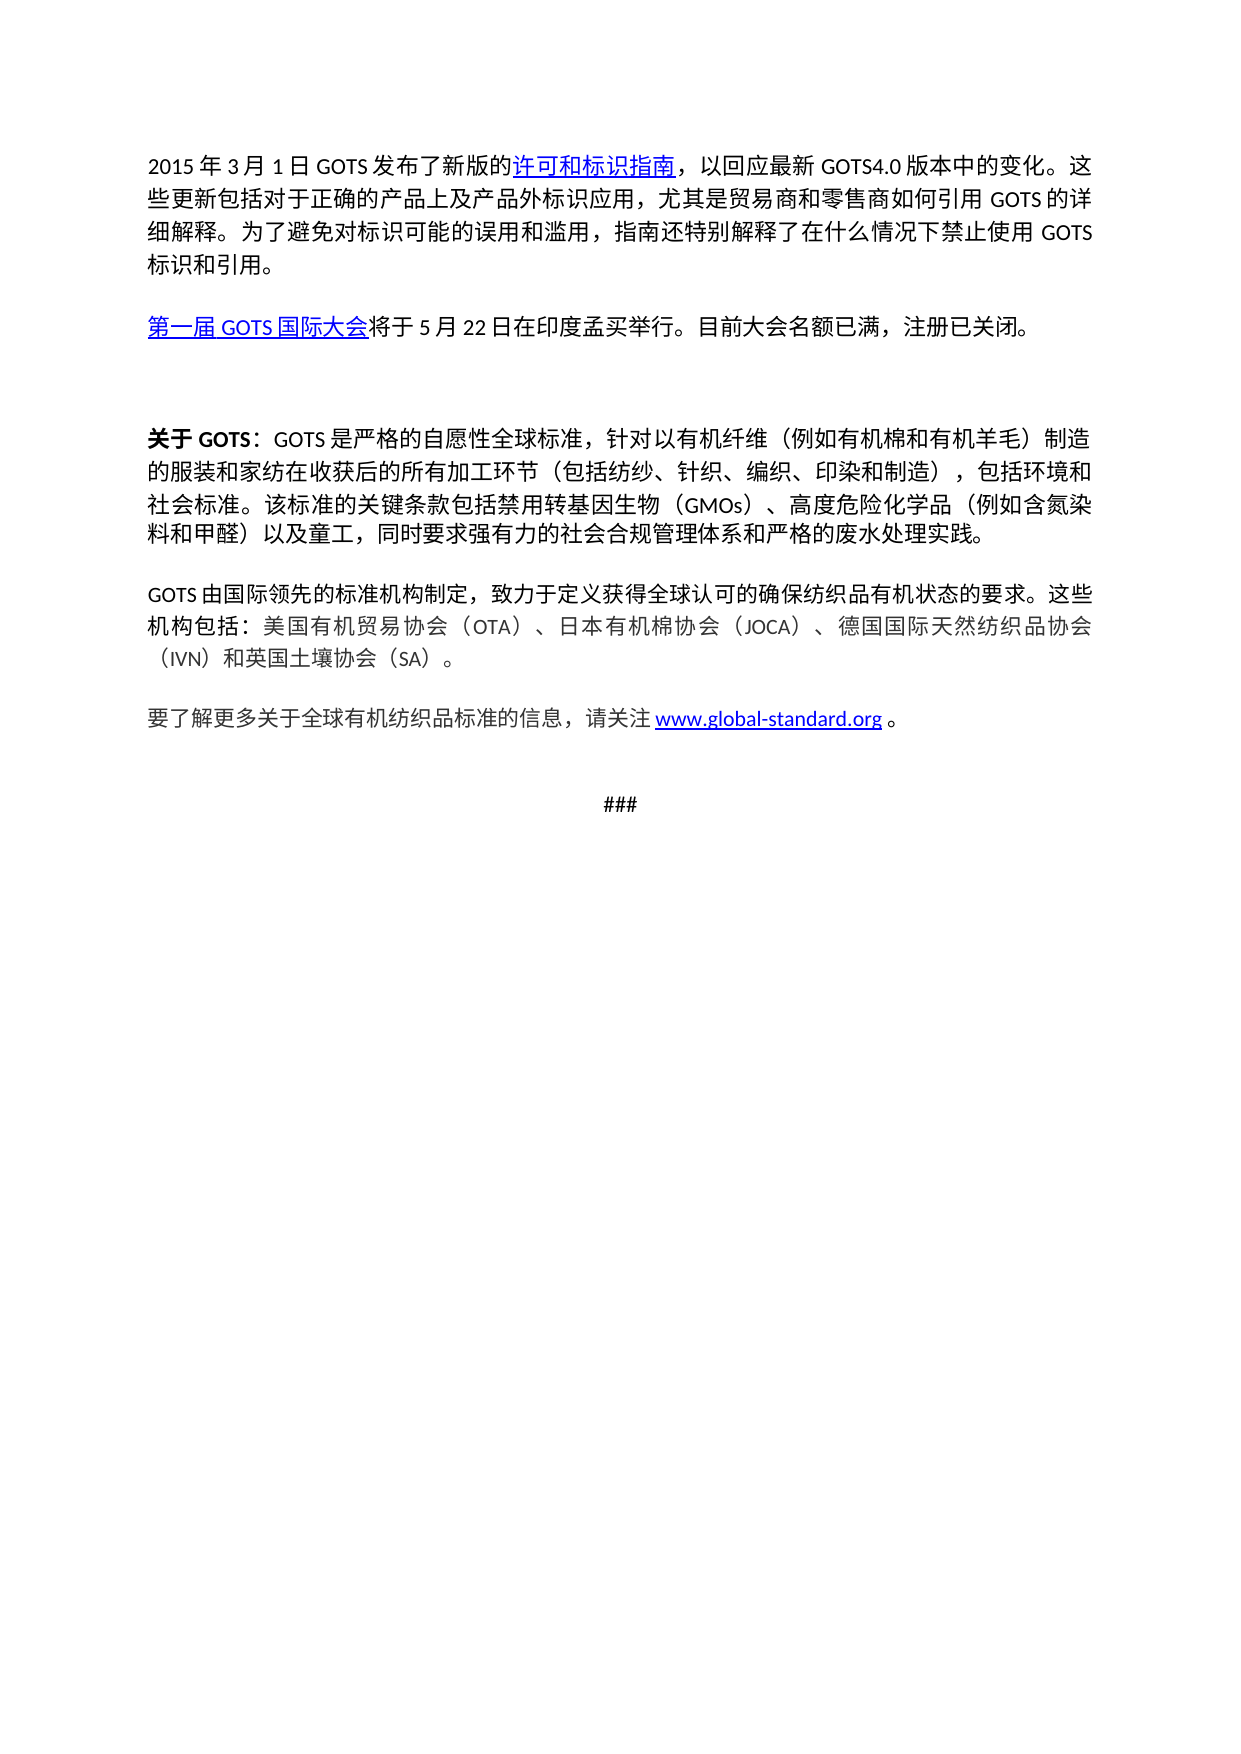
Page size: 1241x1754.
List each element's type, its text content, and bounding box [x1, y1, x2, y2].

text GOTS由国际领先的标准机构制定，致力于定义获得全球认可的确保纺织品有机状态的要求。这些机构包括：美国有机贸易协会（OTA）、日本有机棉协会（JOCA）、德国国际天然纺织品协会（IVN）和英国土壤协会（SA）。 [148, 577, 1093, 672]
list ### [148, 790, 1093, 818]
list 第一届GOTS国际大会将于5月22日在印度孟买举行。目前大会名额已满，注册已关闭。 [148, 308, 1093, 342]
text 关于GOTS：GOTS是严格的自愿性全球标准，针对以有机纤维（例如有机棉和有机羊毛）制造的服装和家纺在收获后的所有加工环节（包括纺纱、针织、编织、印染和制造），包括环境和社会标准。该标准的关键条款包括禁用转基因生物（GMOs）、高度危险化学品（例如含氮染料和甲醛）以及童工，同时要求强有力的社会合规管理体系和严格的废水处理实践。 [148, 420, 1093, 548]
text 2015年3月1日GOTS发布了新版的许可和标识指南，以回应最新GOTS4.0版本中的变化。这些更新包括对于正确的产品上及产品外标识应用，尤其是贸易商和零售商如何引用GOTS的详细解释。为了避免对标识可能的误用和滥用，指南还特别解释了在什么情况下禁止使用GOTS标识和引用。 [148, 148, 1093, 281]
text 要了解更多关于全球有机纺织品标准的信息，请关注www.global-standard.org 。 [148, 701, 1093, 733]
